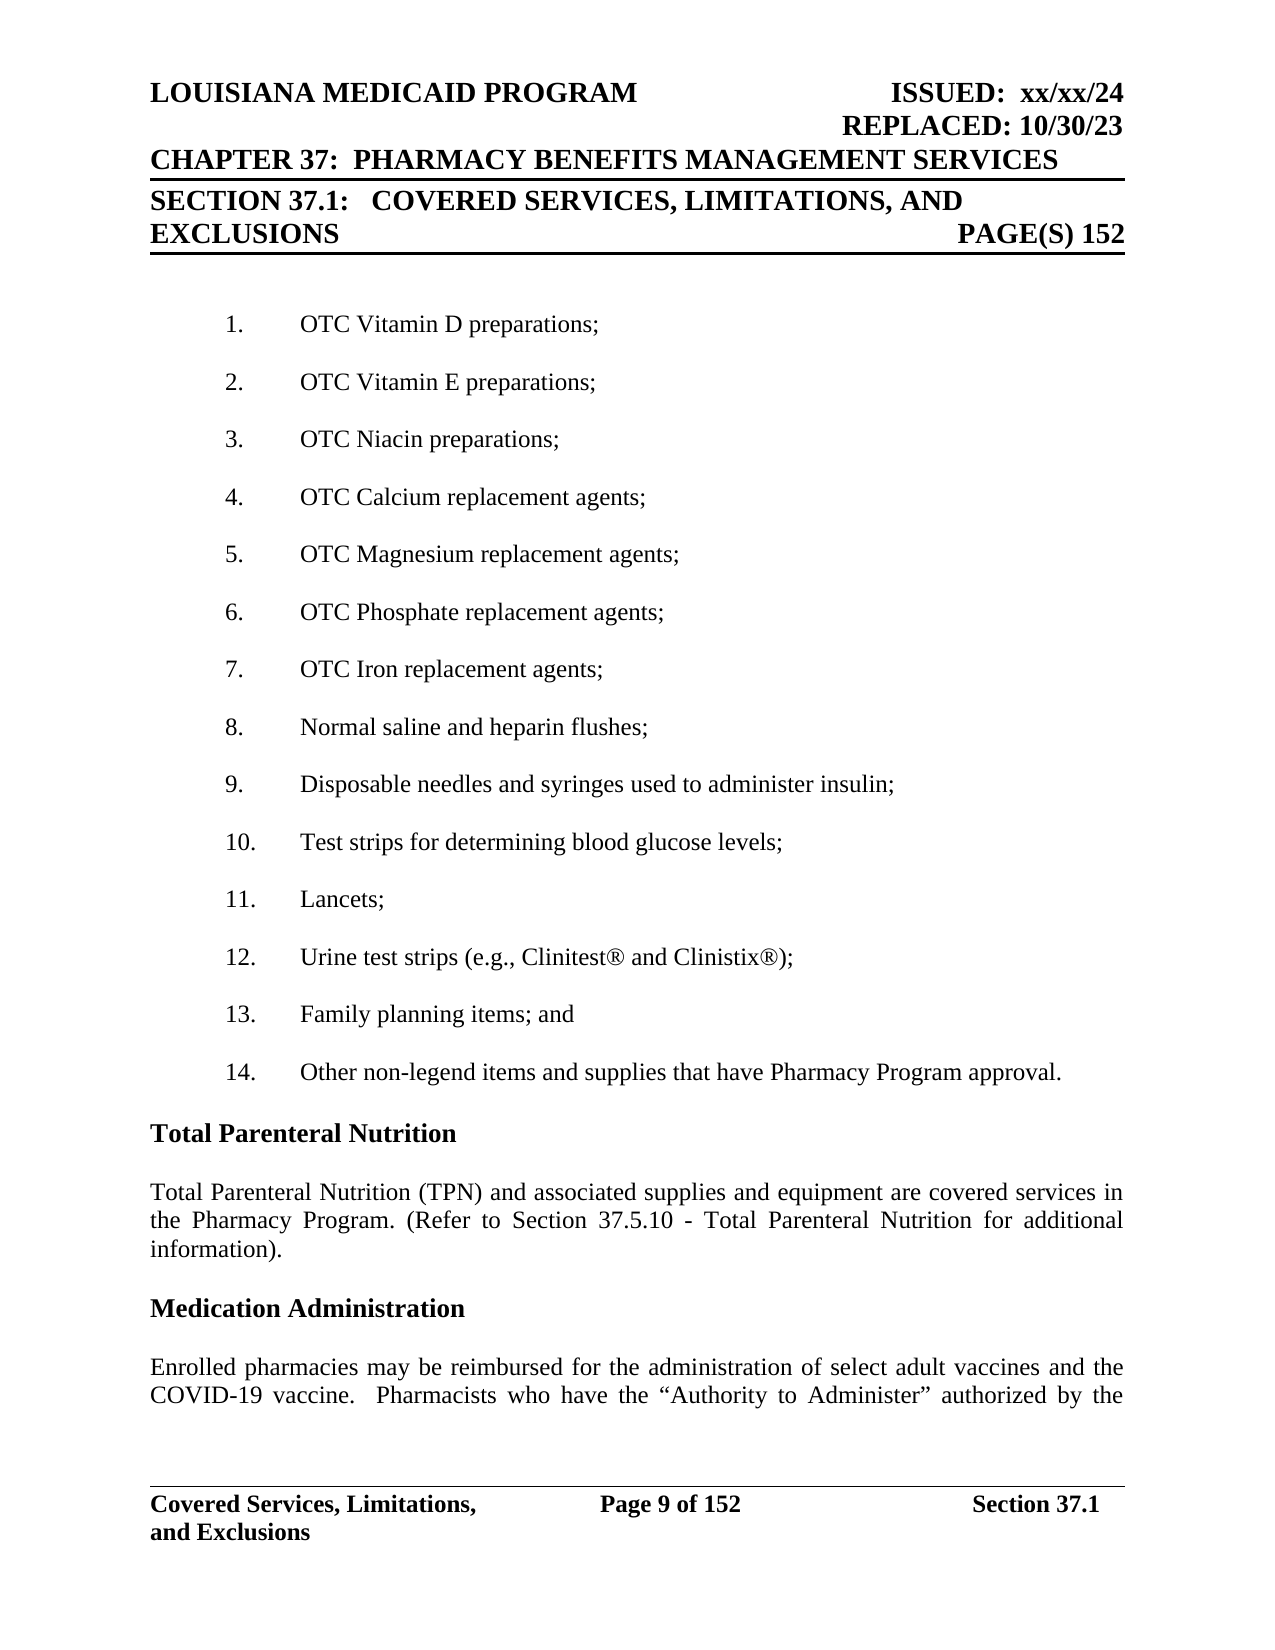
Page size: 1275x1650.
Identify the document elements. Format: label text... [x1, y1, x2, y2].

list OTC Calcium replacement agents; [225, 482, 1125, 511]
list Normal saline and heparin flushes; [225, 712, 1125, 741]
list Other non-legend items and supplies that have Pharmacy Program approval. [225, 1057, 1125, 1086]
list OTC Iron replacement agents; [225, 654, 1125, 683]
list OTC Vitamin E preparations; [225, 367, 1125, 396]
list OTC Phosphate replacement agents; [225, 597, 1125, 626]
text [150, 1352, 1125, 1409]
text Total Parenteral Nutrition (TPN) and associated supplies and equipment are covered services in the Pharmacy Program. (Refer to Section 37.5.10 - Total Parenteral Nutrition for additional information). [150, 1177, 1125, 1263]
text Medication Administration [150, 1292, 1125, 1323]
list Urine test strips (e.g., Clinitest® and Clinistix®); [225, 942, 1125, 971]
list Lancets; [225, 884, 1125, 913]
list Family planning items; and [225, 999, 1125, 1028]
list Test strips for determining blood glucose levels; [225, 827, 1125, 856]
list Disposable needles and syringes used to administer insulin; [225, 769, 1125, 798]
text Total Parenteral Nutrition [150, 1117, 1125, 1148]
list OTC Magnesium replacement agents; [225, 539, 1125, 568]
list OTC Niacin preparations; [225, 424, 1125, 453]
list OTC Vitamin D preparations; [225, 309, 1125, 338]
